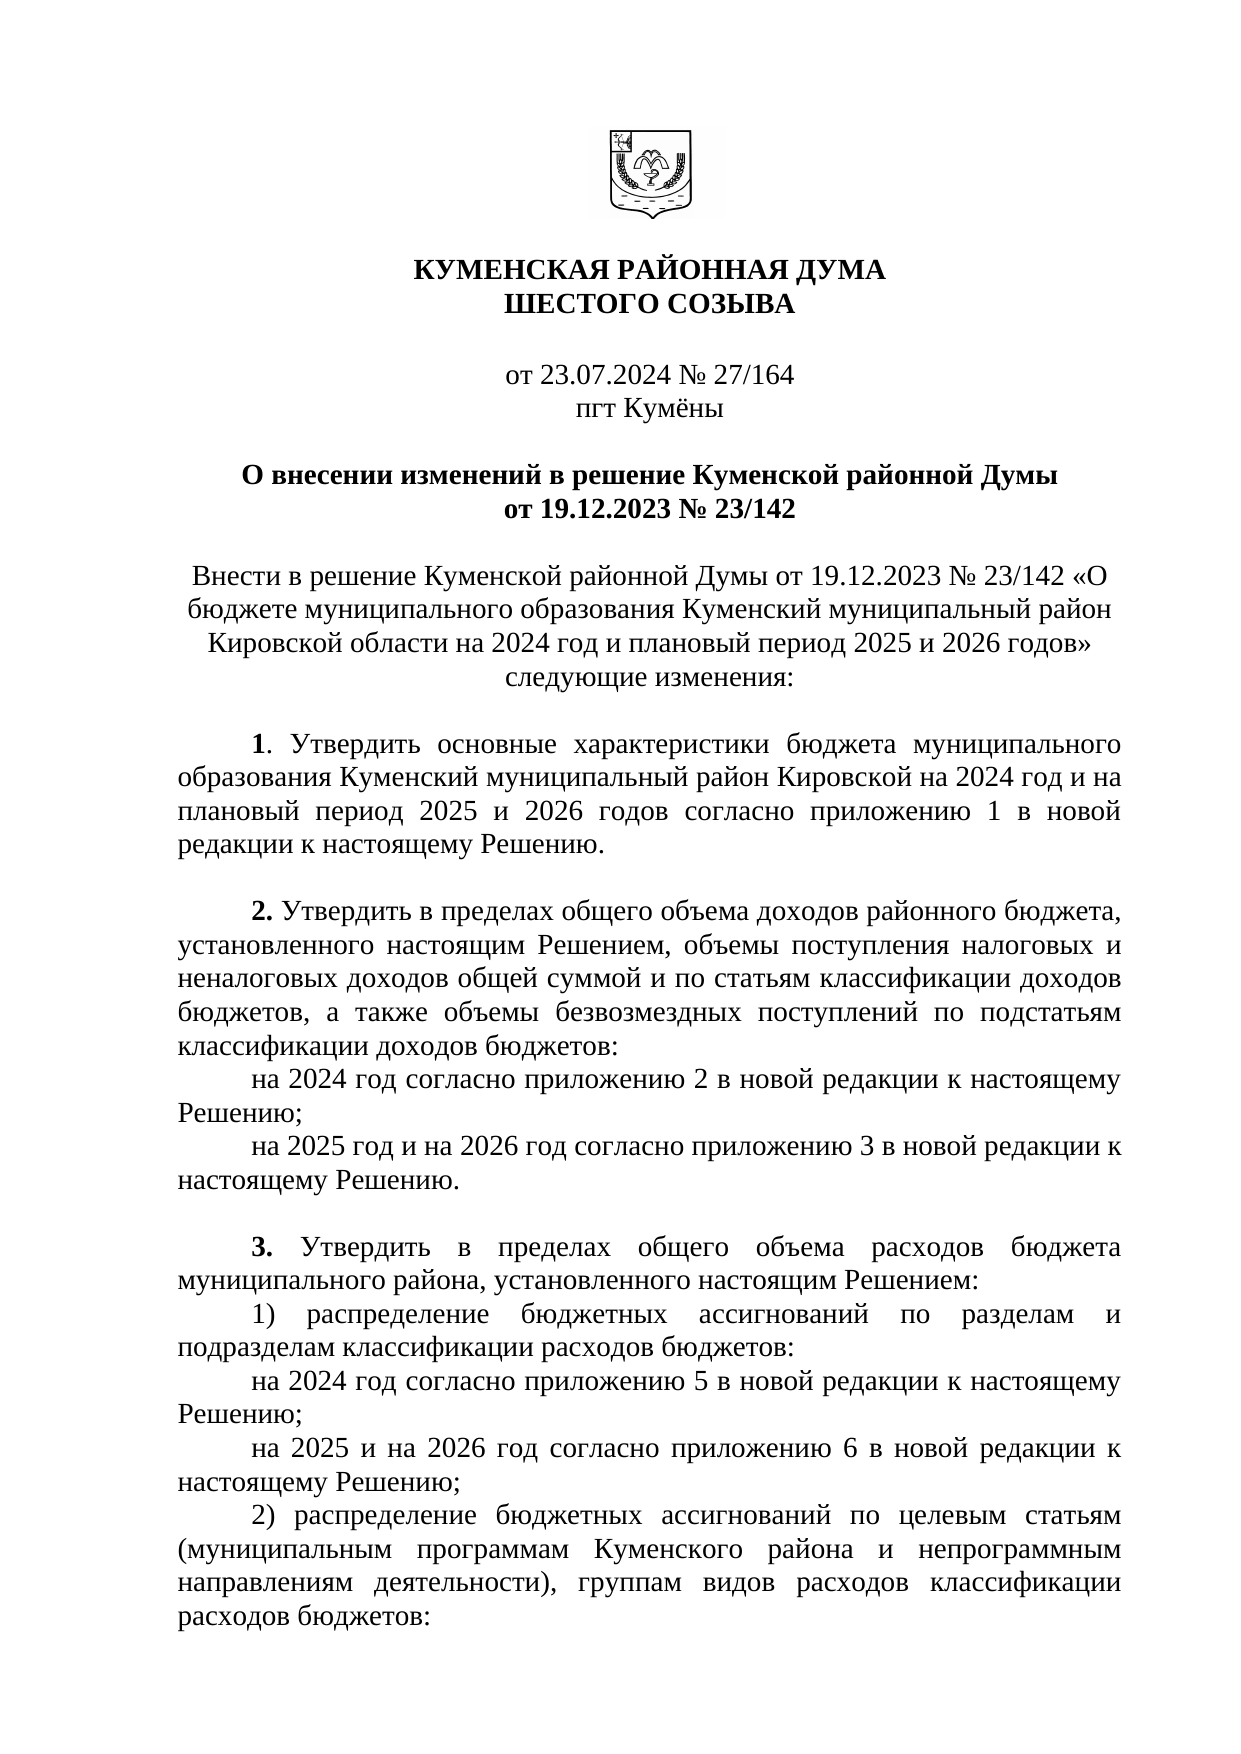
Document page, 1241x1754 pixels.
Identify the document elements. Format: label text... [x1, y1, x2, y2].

text 2) распределение бюджетных ассигнований по целевым статьям (муниципальным программам Куменского района и непрограммным направлениям деятельности), группам видов расходов классификации расходов бюджетов: [177, 1497, 1122, 1631]
subtitle от 23.07.2024 № 27/164 [177, 357, 1122, 390]
text на 2025 и на 2026 год согласно приложению 6 в новой редакции к настоящему Решению; [177, 1430, 1122, 1497]
text на 2025 год и на 2026 год согласно приложению 3 в новой редакции к настоящему Решению. [177, 1128, 1122, 1195]
text Внести в решение Куменской районной Думы от 19.12.2023 № 23/142 «О бюджете муниципального образования Куменский муниципальный район Кировской области на 2024 год и плановый период 2025 и 2026 годов» следующие изменения: [177, 558, 1122, 692]
text 3. Утвердить в пределах общего объема расходов бюджета муниципального района, установленного настоящим Решением: [177, 1229, 1122, 1296]
text 2. Утвердить в пределах общего объема доходов районного бюджета, установленного настоящим Решением, объемы поступления налоговых и неналоговых доходов общей суммой и по статьям классификации доходов бюджетов, а также объемы безвозмездных поступлений по подстатьям классификации доходов бюджетов: [177, 893, 1122, 1061]
text на 2024 год согласно приложению 5 в новой редакции к настоящему Решению; [177, 1363, 1122, 1430]
text на 2024 год согласно приложению 2 в новой редакции к настоящему Решению; [177, 1061, 1122, 1128]
text от 19.12.2023 № 23/142 [177, 491, 1122, 524]
subtitle ШЕСТОГО СОЗЫВА [177, 286, 1122, 319]
subtitle КУМЕНСКАЯ РАЙОННАЯ ДУМА [177, 252, 1122, 286]
subtitle пгт Кумёны [177, 390, 1122, 424]
picture [587, 127, 727, 219]
text О внесении изменений в решение Куменской районной Думы [177, 457, 1122, 491]
text 1) распределение бюджетных ассигнований по разделам и подразделам классификации расходов бюджетов: [177, 1296, 1122, 1363]
text 1. Утвердить основные характеристики бюджета муниципального образования Куменский муниципальный район Кировской на 2024 год и на плановый период 2025 и 2026 годов согласно приложению 1 в новой редакции к настоящему Решению. [177, 726, 1122, 860]
